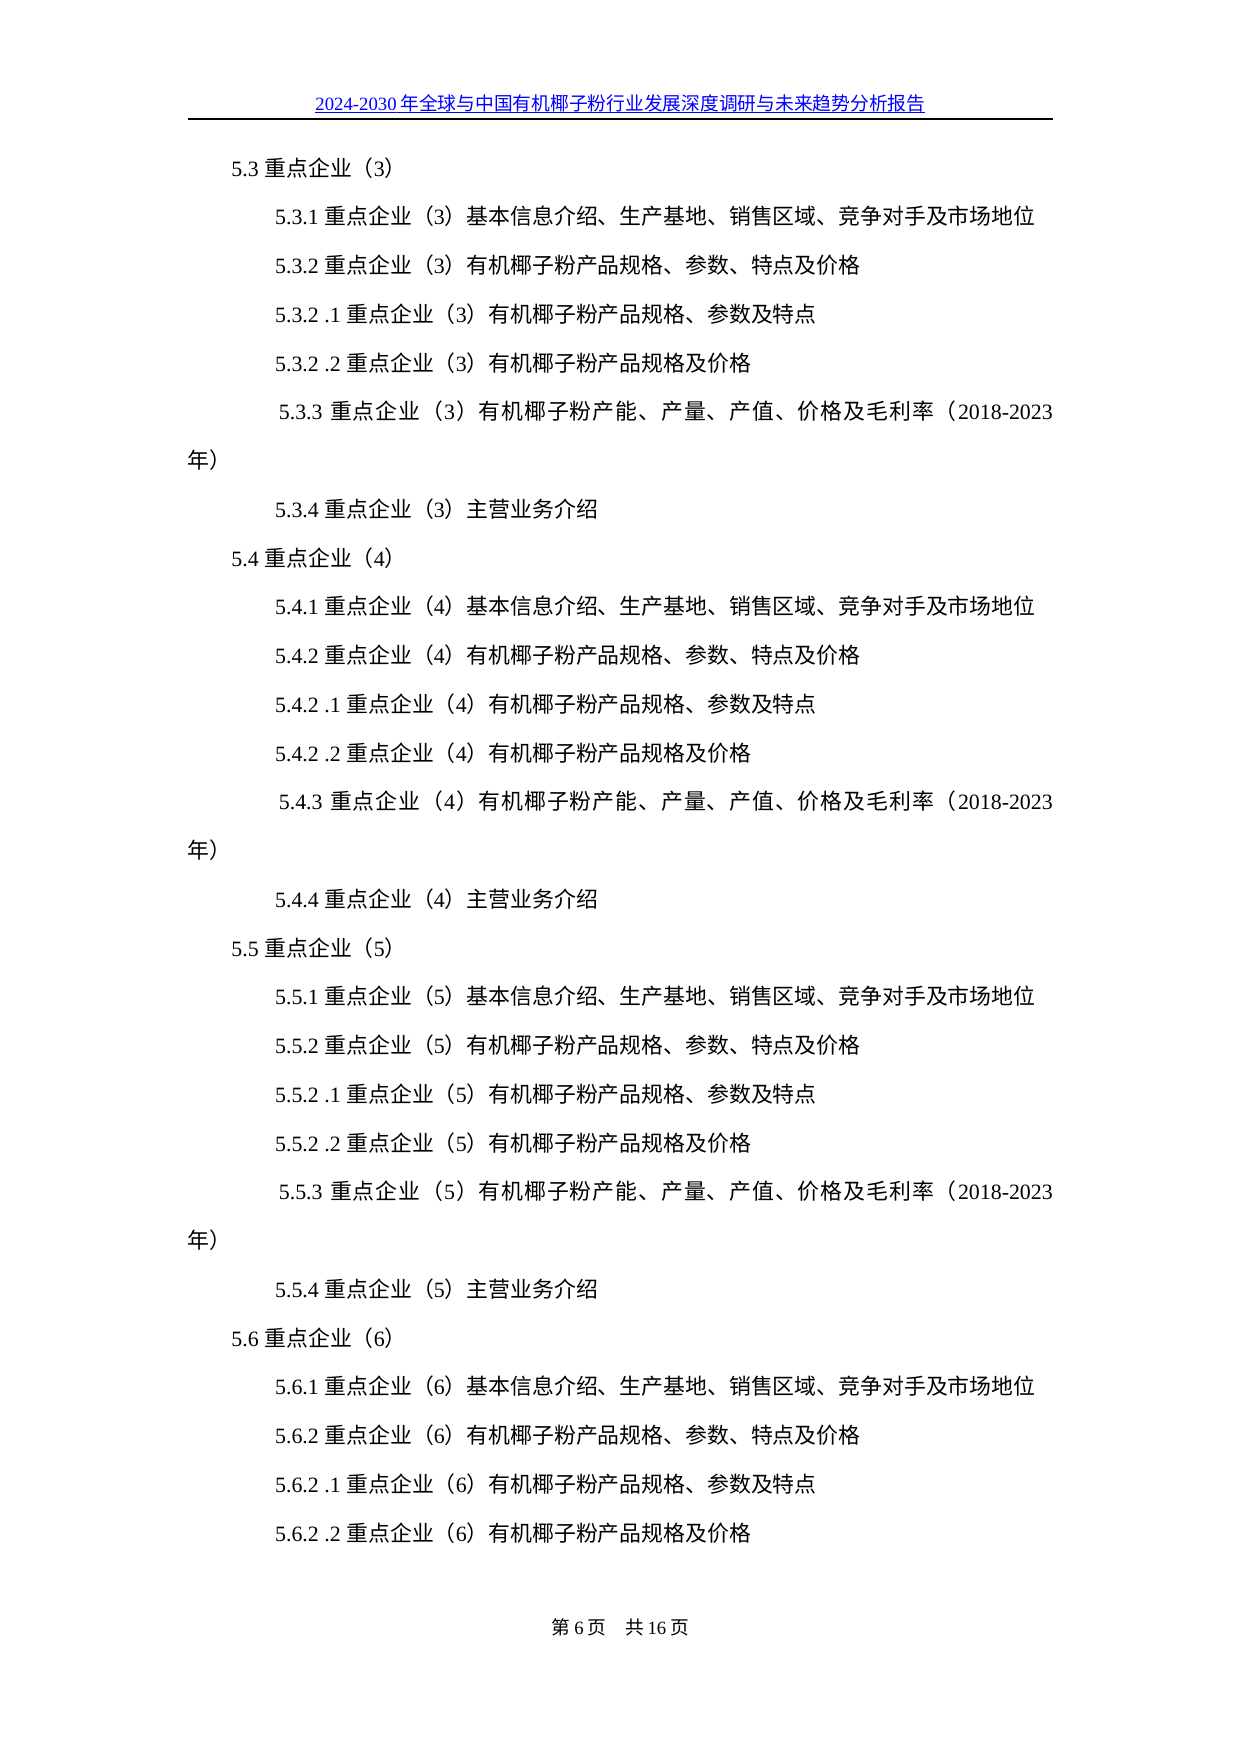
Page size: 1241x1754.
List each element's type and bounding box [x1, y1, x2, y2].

text [187, 150, 1053, 1548]
